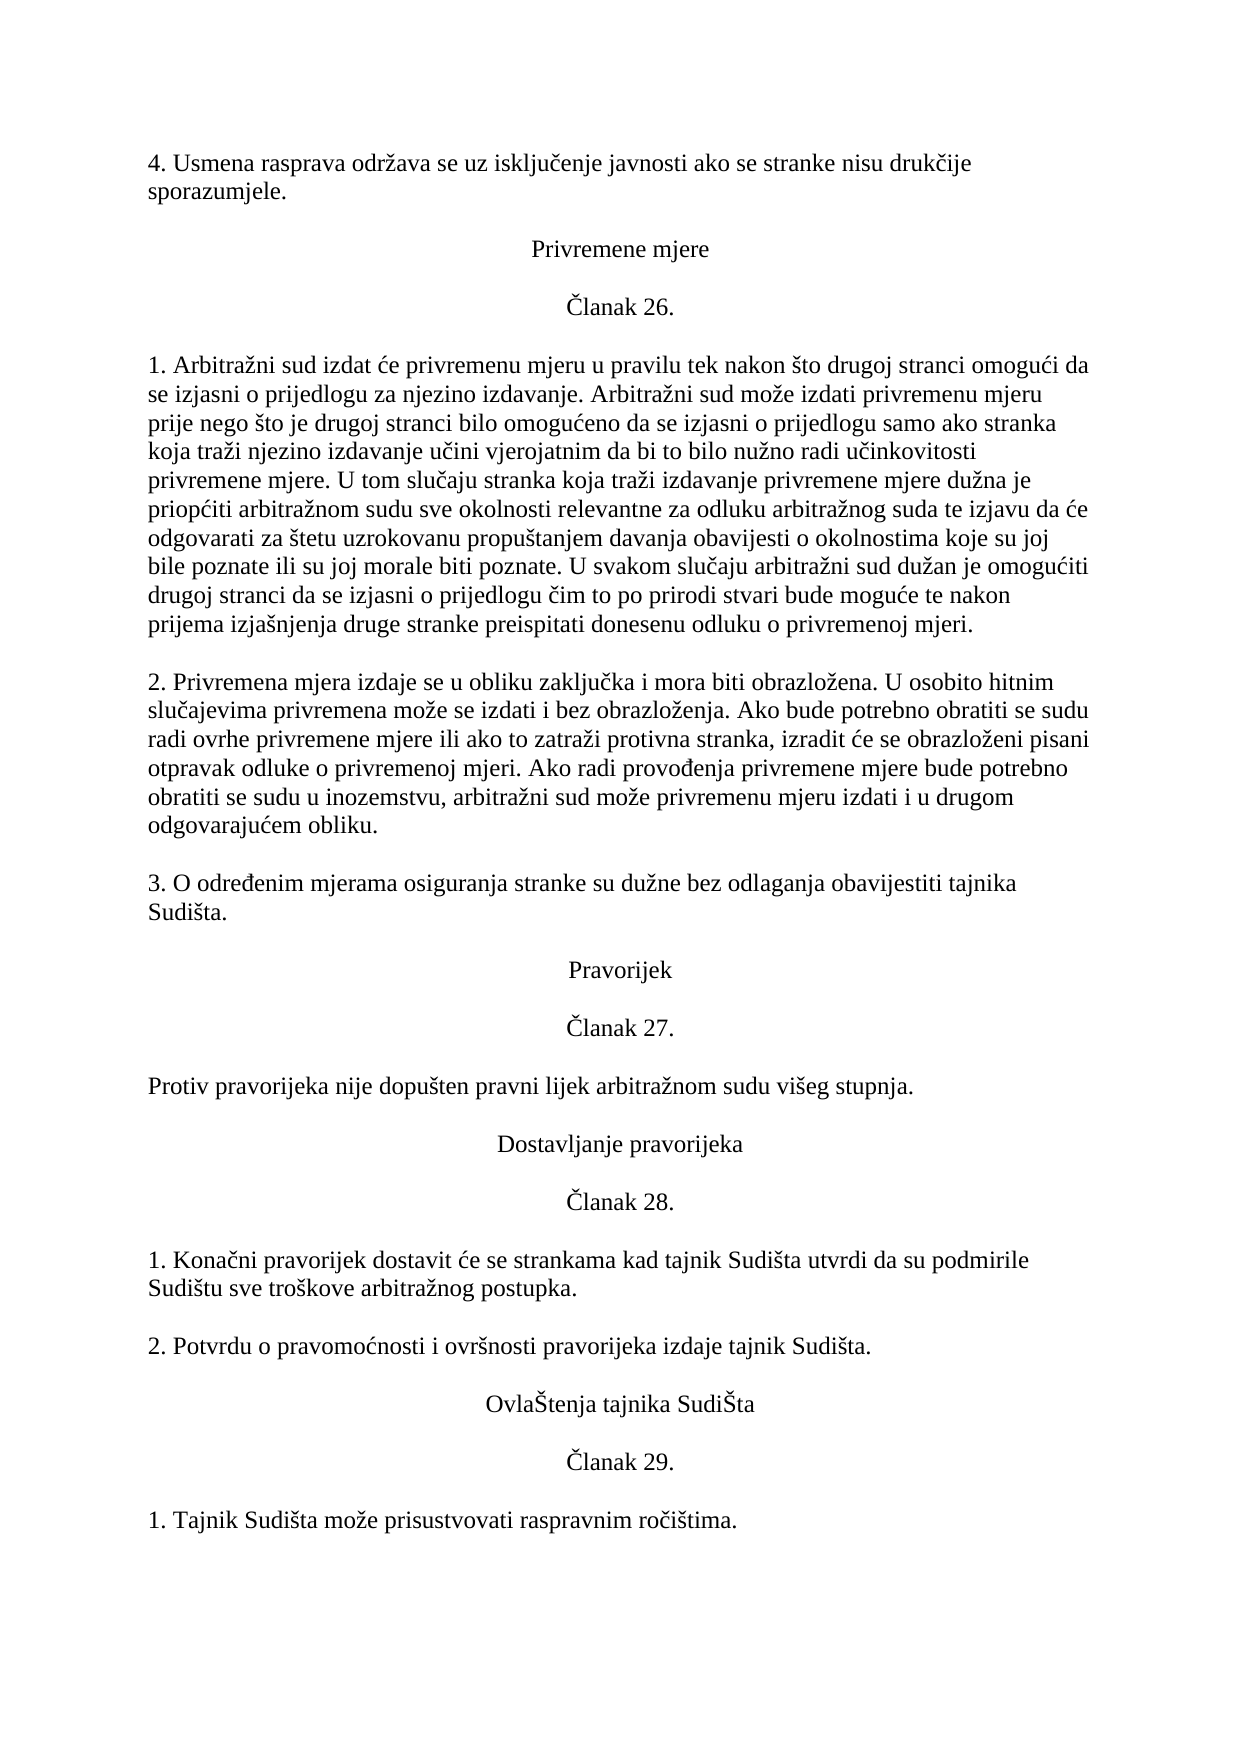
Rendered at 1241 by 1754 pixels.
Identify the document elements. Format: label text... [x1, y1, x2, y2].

text 2. Potvrdu o pravomoćnosti i ovršnosti pravorijeka izdaje tajnik Sudišta. [148, 1331, 1093, 1360]
text 1. Tajnik Sudišta može prisustvovati raspravnim ročištima. [148, 1505, 1093, 1534]
text Protiv pravorijeka nije dopušten pravni lijek arbitražnom sudu višeg stupnja. [148, 1071, 1093, 1100]
text 4. Usmena rasprava održava se uz isključenje javnosti ako se stranke nisu drukčije sporazumjele. [148, 148, 1093, 205]
text Dostavljanje pravorijeka [148, 1129, 1093, 1158]
text Članak 26. [148, 292, 1093, 321]
text Članak 27. [148, 1013, 1093, 1042]
text 1. Konačni pravorijek dostavit će se strankama kad tajnik Sudišta utvrdi da su podmirile Sudištu sve troškove arbitražnog postupka. [148, 1245, 1093, 1302]
text 3. O određenim mjerama osiguranja stranke su dužne bez odlaganja obavijestiti tajnika Sudišta. [148, 868, 1093, 926]
text Članak 29. [148, 1447, 1093, 1476]
text OvlaŠtenja tajnika SudiŠta [148, 1389, 1093, 1418]
text Članak 28. [148, 1187, 1093, 1216]
text 1. Arbitražni sud izdat će privremenu mjeru u pravilu tek nakon što drugoj stranci omogući da se izjasni o prijedlogu za njezino izdavanje. Arbitražni sud može izdati privremenu mjeru prije nego što je drugoj stranci bilo omogućeno da se izjasni o prijedlogu samo ako stranka koja traži njezino izdavanje učini vjerojatnim da bi to bilo nužno radi učinkovitosti privremene mjere. U tom slučaju stranka koja traži izdavanje privremene mjere dužna je priopćiti arbitražnom sudu sve okolnosti relevantne za odluku arbitražnog suda te izjavu da će odgovarati za štetu uzrokovanu propuštanjem davanja obavijesti o okolnostima koje su joj bile poznate ili su joj morale biti poznate. U svakom slučaju arbitražni sud dužan je omogućiti drugoj stranci da se izjasni o prijedlogu čim to po prirodi stvari bude moguće te nakon prijema izjašnjenja druge stranke preispitati donesenu odluku o privremenoj mjeri. [148, 350, 1093, 638]
text 2. Privremena mjera izdaje se u obliku zaključka i mora biti obrazložena. U osobito hitnim slučajevima privremena može se izdati i bez obrazloženja. Ako bude potrebno obratiti se sudu radi ovrhe privremene mjere ili ako to zatraži protivna stranka, izradit će se obrazloženi pisani otpravak odluke o privremenoj mjeri. Ako radi provođenja privremene mjere bude potrebno obratiti se sudu u inozemstvu, arbitražni sud može privremenu mjeru izdati i u drugom odgovarajućem obliku. [148, 667, 1093, 839]
text Pravorijek [148, 955, 1093, 984]
text Privremene mjere [148, 234, 1093, 263]
